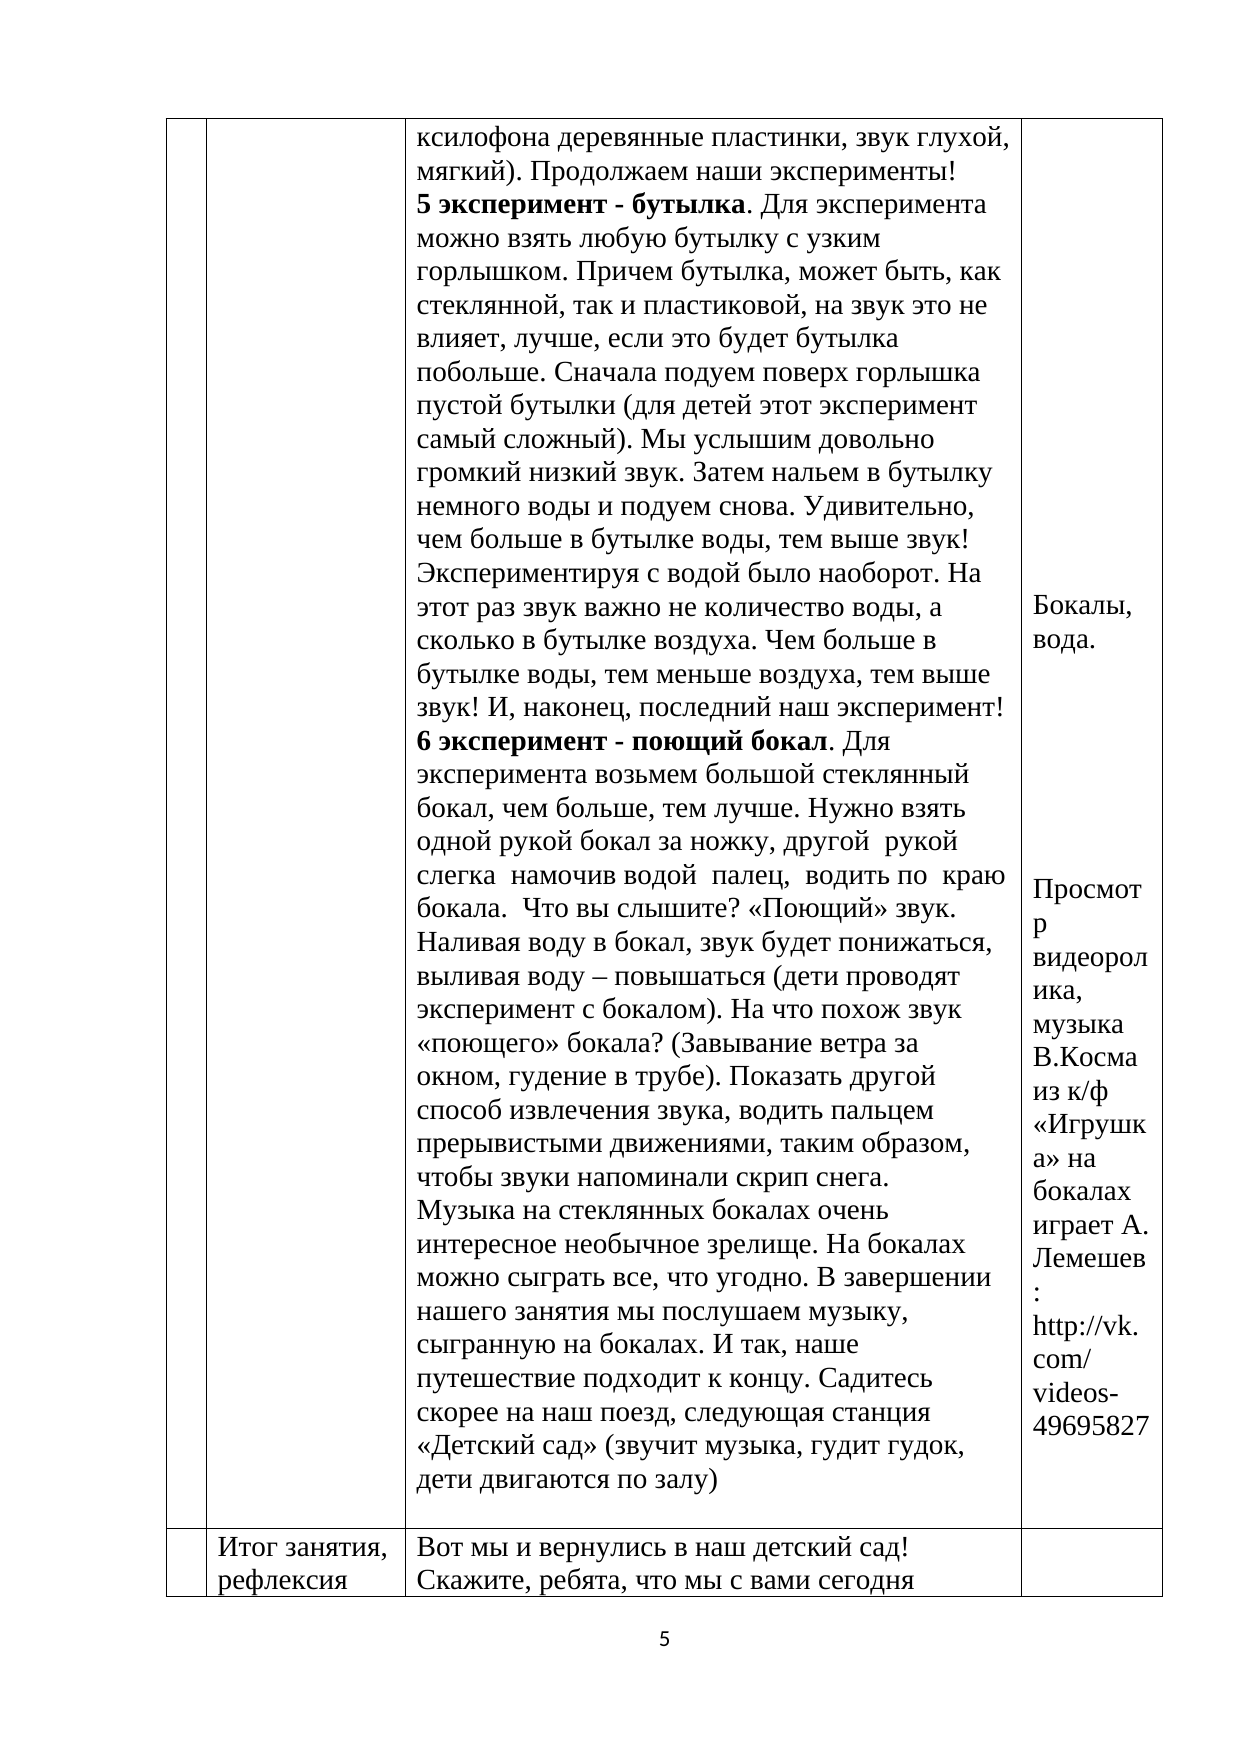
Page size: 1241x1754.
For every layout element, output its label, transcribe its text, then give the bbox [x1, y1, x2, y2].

table_cell 3 [167, 119, 206, 1528]
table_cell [406, 119, 1021, 1528]
table_cell [1022, 1529, 1162, 1596]
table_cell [207, 119, 405, 1528]
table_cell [1022, 119, 1162, 1528]
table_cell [207, 1529, 405, 1596]
table_cell [167, 1529, 206, 1596]
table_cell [406, 1529, 1021, 1596]
